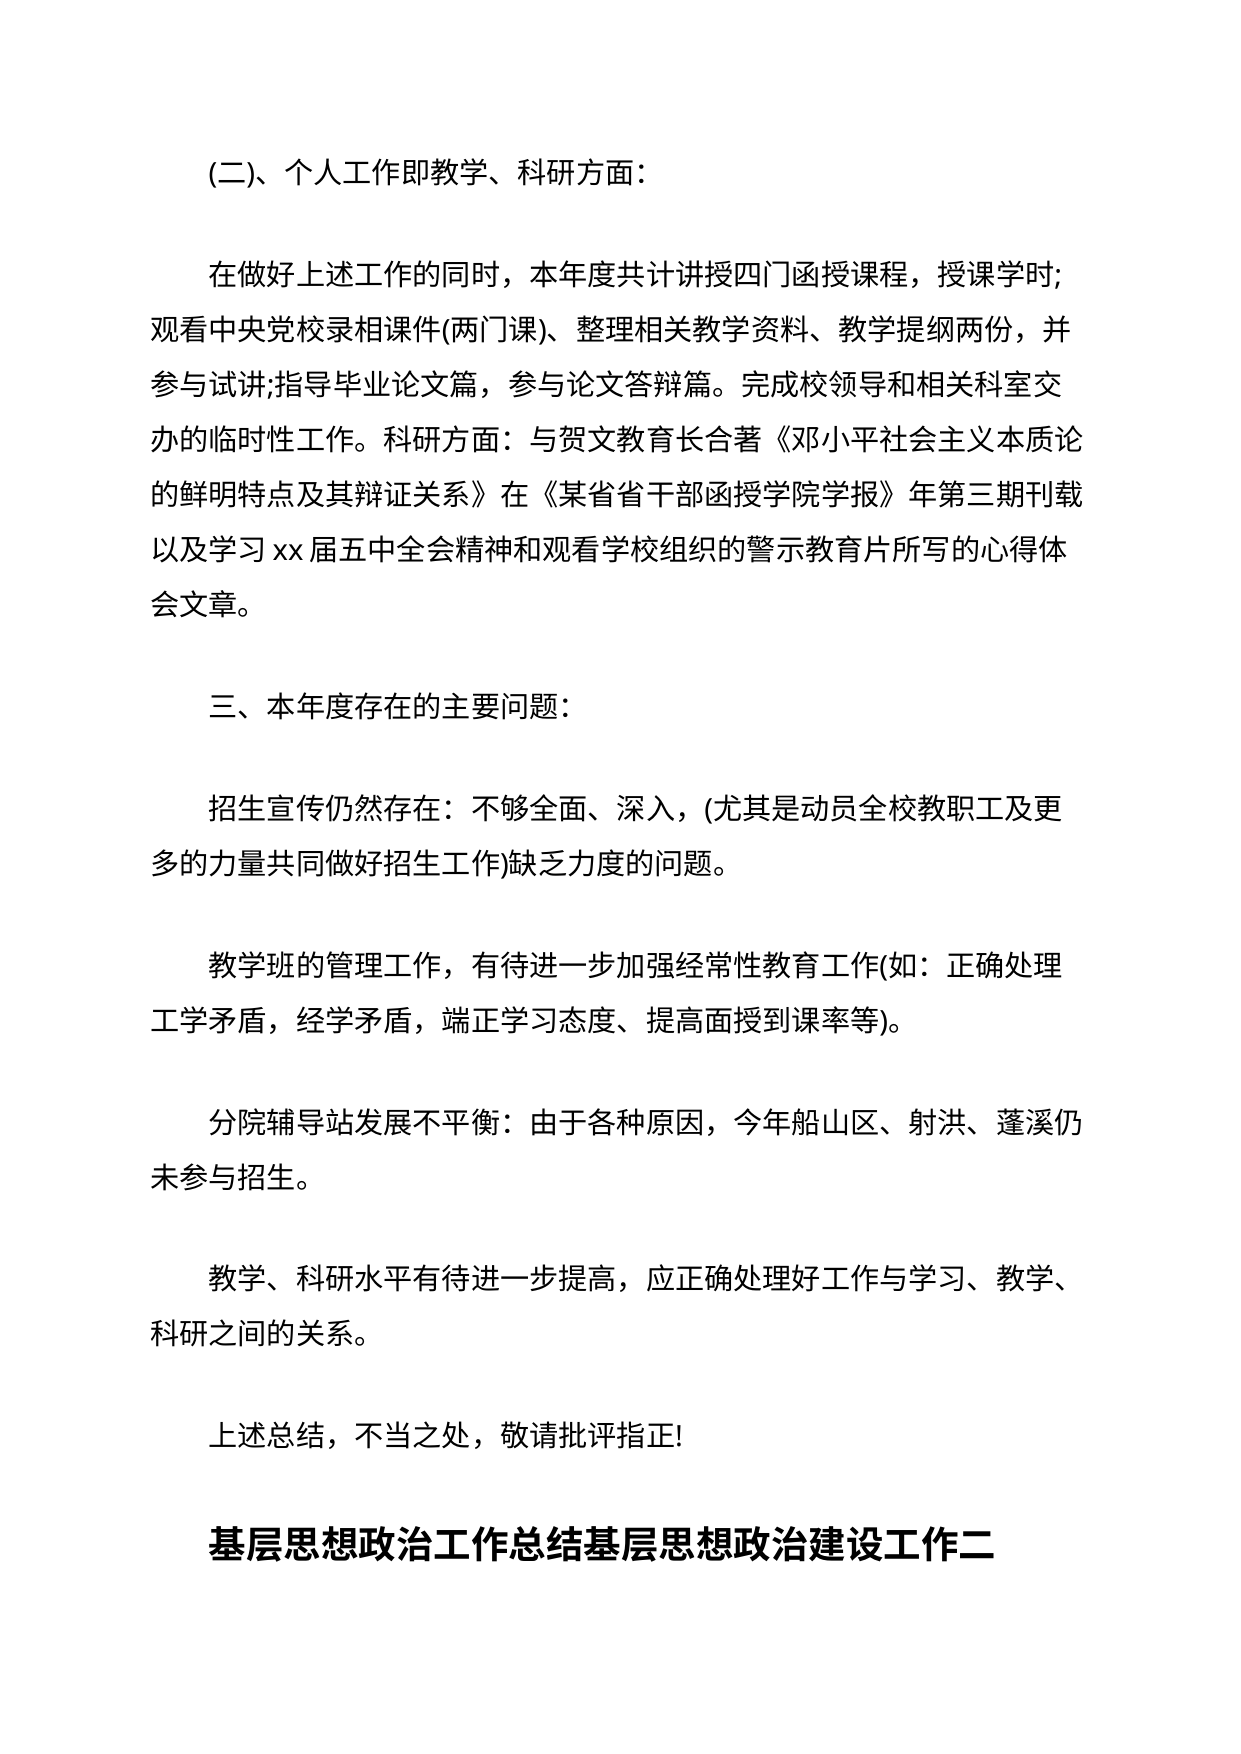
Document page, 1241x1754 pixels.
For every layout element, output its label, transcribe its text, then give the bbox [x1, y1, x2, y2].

text 在做好上述工作的同时，本年度共计讲授四门函授课程，授课学时;观看中央党校录相课件(两门课)、整理相关教学资料、教学提纲两份，并参与试讲;指导毕业论文篇，参与论文答辩篇。完成校领导和相关科室交办的临时性工作。科研方面：与贺文教育长合著《邓小平社会主义本质论的鲜明特点及其辩证关系》在《某省省干部函授学院学报》年第三期刊载以及学习xx届五中全会精神和观看学校组织的警示教育片所写的心得体会文章。 [150, 252, 1090, 624]
text 三、本年度存在的主要问题： [150, 683, 1090, 726]
text 招生宣传仍然存在：不够全面、深入，(尤其是动员全校教职工及更多的力量共同做好招生工作)缺乏力度的问题。 [150, 785, 1090, 883]
text (二)、个人工作即教学、科研方面： [150, 150, 1090, 192]
text 教学班的管理工作，有待进一步加强经常性教育工作(如：正确处理工学矛盾，经学矛盾，端正学习态度、提高面授到课率等)。 [150, 942, 1090, 1040]
text 分院辅导站发展不平衡：由于各种原因，今年船山区、射洪、蓬溪仍未参与招生。 [150, 1099, 1090, 1196]
text 上述总结，不当之处，敬请批评指正! [150, 1413, 1090, 1455]
text 基层思想政治工作总结基层思想政治建设工作二 [150, 1514, 1090, 1569]
text 教学、科研水平有待进一步提高，应正确处理好工作与学习、教学、科研之间的关系。 [150, 1256, 1090, 1353]
